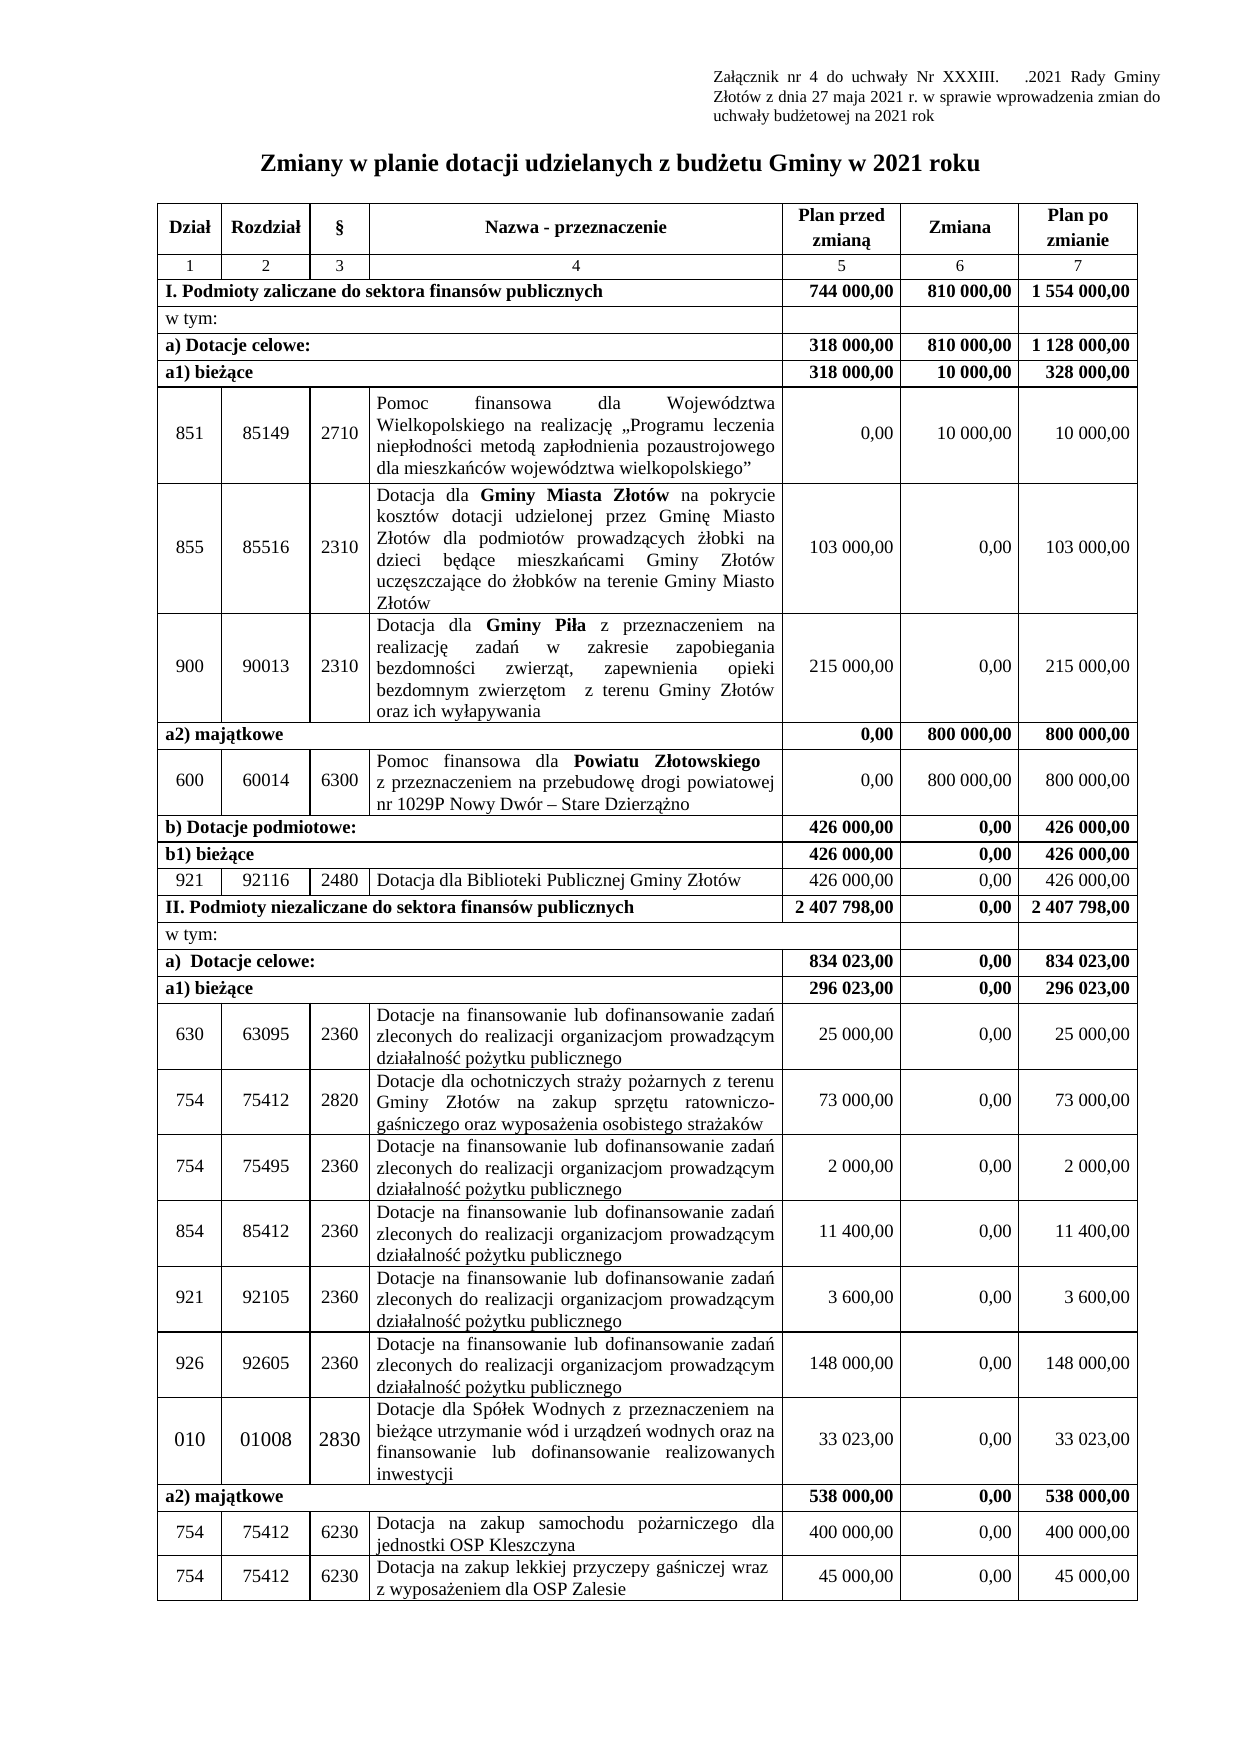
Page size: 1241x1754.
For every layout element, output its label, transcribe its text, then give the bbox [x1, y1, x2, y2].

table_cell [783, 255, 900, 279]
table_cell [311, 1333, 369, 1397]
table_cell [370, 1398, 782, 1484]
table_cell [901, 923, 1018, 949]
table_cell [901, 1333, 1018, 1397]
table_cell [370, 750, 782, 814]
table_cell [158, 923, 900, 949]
text Zmiany w planie dotacji udzielanych z budżetu Gminy w 2021 roku [148, 148, 1093, 176]
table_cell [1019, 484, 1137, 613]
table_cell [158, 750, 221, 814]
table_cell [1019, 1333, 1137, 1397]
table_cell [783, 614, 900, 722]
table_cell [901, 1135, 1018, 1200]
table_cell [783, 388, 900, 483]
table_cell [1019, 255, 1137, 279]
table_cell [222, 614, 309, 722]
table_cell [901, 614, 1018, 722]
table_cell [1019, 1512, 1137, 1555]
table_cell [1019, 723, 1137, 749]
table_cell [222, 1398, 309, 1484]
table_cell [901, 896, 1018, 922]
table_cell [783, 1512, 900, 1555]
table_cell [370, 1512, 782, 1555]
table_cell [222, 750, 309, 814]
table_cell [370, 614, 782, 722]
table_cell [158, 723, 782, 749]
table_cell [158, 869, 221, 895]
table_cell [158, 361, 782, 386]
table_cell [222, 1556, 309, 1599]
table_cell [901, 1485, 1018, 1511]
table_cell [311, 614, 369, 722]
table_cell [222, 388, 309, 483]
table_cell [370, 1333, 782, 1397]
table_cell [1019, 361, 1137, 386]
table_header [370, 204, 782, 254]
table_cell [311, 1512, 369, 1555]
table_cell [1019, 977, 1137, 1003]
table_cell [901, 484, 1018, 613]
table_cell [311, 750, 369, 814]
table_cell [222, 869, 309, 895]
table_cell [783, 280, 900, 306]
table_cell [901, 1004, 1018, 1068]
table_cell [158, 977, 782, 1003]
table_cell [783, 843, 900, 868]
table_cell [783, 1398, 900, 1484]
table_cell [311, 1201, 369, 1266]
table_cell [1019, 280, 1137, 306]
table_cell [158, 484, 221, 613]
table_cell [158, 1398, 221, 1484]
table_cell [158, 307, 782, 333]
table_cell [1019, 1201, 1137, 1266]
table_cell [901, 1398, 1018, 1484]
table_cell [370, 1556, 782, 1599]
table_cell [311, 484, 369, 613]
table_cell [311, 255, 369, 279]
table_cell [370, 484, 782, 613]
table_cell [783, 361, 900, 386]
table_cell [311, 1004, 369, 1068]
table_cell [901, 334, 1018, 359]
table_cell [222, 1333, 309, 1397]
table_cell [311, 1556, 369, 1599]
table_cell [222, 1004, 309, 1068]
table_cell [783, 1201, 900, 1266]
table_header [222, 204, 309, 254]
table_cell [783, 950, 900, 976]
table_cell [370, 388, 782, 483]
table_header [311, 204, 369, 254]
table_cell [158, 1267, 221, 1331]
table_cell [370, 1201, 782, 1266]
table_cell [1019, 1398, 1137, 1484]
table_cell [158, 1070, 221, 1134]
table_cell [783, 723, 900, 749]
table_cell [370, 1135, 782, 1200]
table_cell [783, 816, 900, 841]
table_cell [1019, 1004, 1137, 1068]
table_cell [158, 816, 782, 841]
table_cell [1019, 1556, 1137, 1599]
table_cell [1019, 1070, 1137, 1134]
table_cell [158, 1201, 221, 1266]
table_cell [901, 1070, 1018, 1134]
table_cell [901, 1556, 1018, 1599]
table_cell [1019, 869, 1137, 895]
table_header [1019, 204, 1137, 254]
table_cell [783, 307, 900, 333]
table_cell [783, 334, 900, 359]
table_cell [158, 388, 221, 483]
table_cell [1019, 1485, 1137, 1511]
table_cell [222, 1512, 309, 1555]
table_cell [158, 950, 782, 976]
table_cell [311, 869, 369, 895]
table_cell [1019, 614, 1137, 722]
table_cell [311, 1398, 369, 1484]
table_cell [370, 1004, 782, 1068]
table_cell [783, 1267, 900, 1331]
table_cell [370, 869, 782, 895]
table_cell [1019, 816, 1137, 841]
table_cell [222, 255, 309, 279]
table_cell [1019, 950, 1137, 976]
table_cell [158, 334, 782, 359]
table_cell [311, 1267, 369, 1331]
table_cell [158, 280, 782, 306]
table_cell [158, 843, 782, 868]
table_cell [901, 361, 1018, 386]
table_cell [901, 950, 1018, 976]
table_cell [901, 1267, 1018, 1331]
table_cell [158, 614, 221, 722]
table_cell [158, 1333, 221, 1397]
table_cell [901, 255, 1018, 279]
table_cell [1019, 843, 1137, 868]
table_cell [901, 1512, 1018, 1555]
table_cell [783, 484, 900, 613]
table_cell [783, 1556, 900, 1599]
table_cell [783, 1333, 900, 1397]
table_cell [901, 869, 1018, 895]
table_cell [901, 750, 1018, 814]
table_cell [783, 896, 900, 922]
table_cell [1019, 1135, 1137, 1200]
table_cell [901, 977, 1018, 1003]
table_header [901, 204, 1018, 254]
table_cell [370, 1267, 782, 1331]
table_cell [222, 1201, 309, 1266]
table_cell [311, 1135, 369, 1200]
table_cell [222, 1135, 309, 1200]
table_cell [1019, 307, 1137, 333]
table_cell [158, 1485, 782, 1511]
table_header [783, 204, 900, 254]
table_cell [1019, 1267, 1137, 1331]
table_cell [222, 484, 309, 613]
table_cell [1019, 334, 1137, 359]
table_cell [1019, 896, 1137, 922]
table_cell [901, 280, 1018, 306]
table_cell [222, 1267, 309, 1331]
text Załącznik nr 4 do uchwały Nr XXXIII. .2021 Rady Gminy Złotów z dnia 27 maja 2021 r. w sprawie wprowadzenia zmian do uchwały budżetowej na 2021 rok [713, 67, 1161, 125]
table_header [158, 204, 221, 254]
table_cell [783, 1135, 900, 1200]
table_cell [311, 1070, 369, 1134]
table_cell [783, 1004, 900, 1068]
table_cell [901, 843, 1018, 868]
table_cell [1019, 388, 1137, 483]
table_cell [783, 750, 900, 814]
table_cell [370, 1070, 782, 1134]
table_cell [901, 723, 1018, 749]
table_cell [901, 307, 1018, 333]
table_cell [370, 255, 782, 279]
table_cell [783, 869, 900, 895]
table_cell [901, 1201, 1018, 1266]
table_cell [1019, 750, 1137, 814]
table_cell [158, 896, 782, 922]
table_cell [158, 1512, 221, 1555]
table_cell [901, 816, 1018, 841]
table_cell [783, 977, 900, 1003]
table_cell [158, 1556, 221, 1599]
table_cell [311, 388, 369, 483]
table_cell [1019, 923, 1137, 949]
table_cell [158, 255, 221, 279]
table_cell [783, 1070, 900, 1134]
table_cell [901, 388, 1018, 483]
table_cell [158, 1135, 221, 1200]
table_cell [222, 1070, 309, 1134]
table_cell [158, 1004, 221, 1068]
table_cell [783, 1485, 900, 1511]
